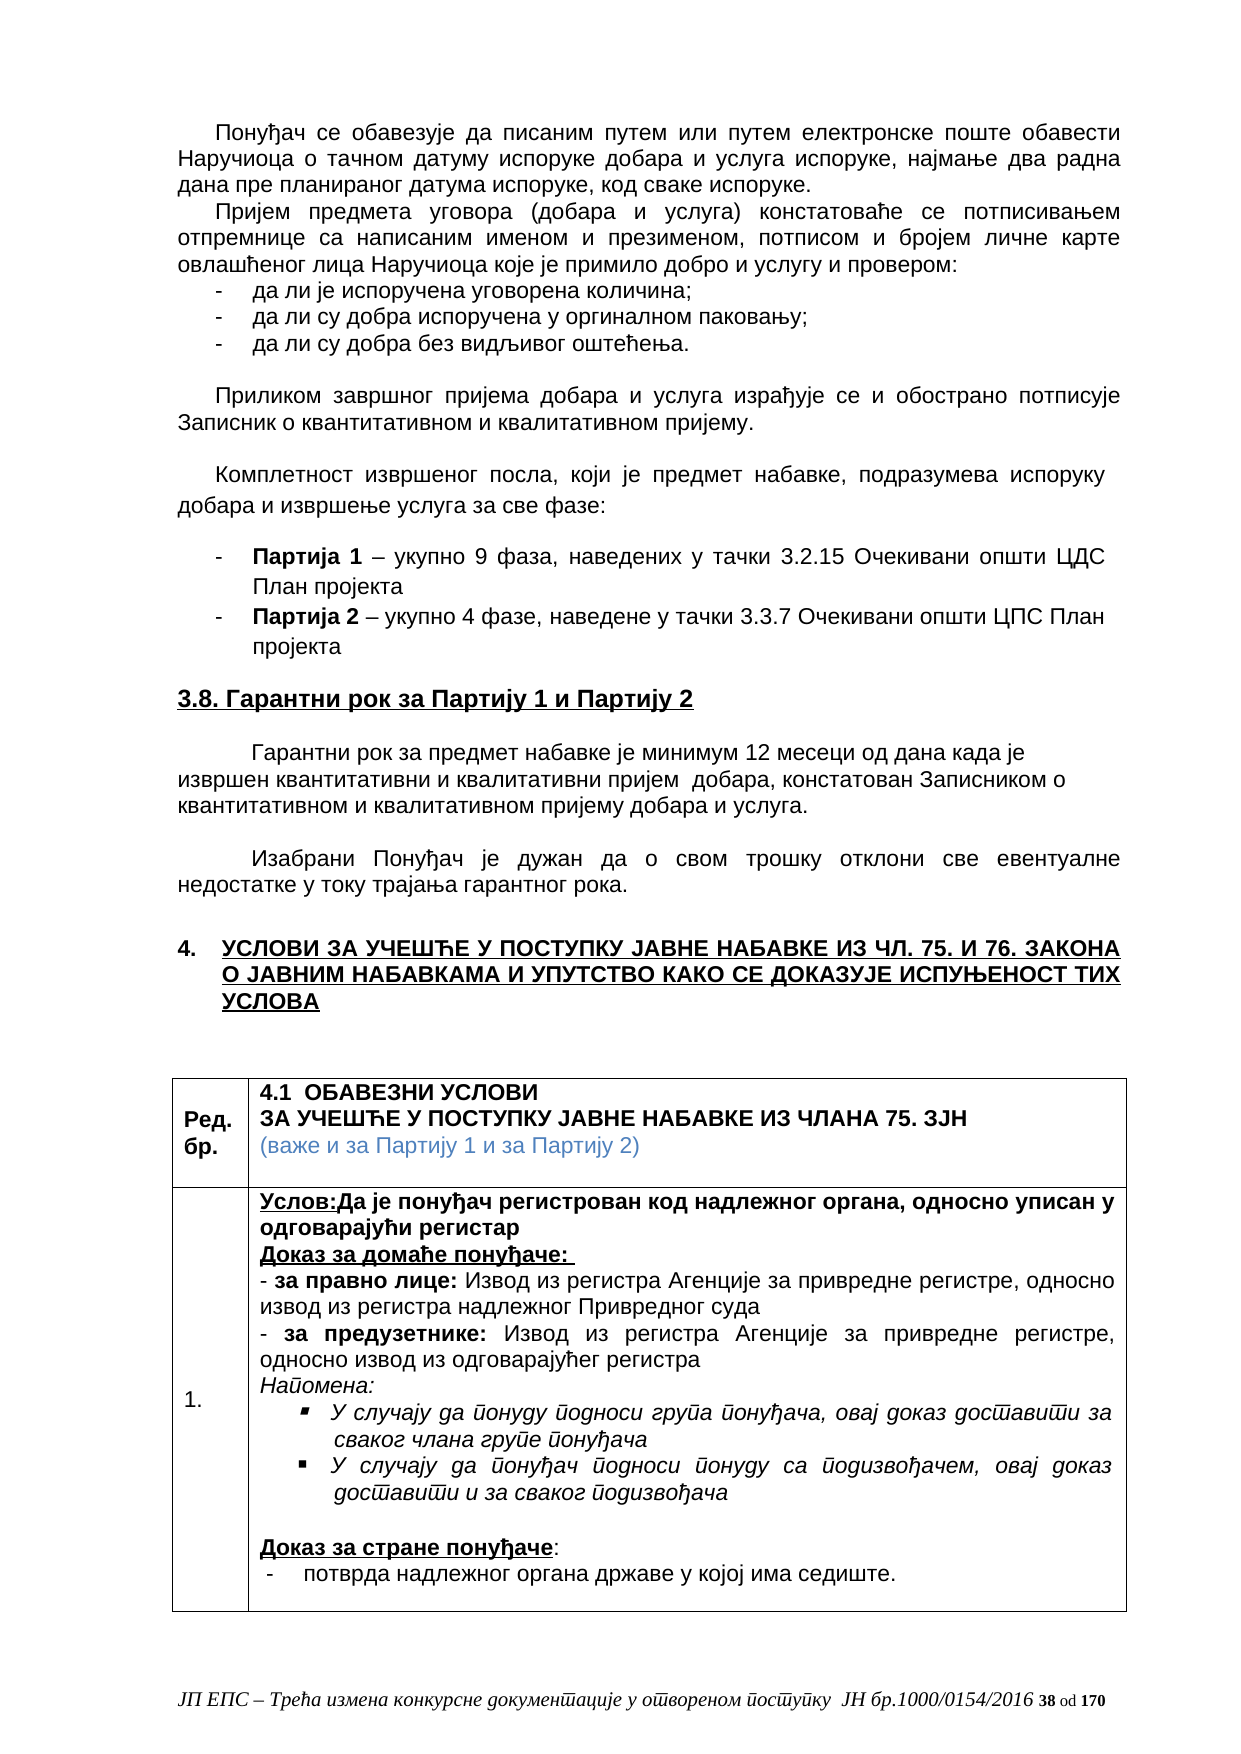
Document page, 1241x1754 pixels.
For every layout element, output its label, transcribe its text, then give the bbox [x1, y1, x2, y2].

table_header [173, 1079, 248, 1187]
list Пријем предмета уговора (добара и услуга) констатоваће се потписивањем отпремнице са написаним именом и презименом, потписом и бројем личне карте овлашћеног лица Наручиоца које је примило добро и услугу и провером: [177, 198, 1121, 277]
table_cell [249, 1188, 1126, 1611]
list да ли су добра без видљивог оштећења. [215, 329, 1121, 356]
list да ли је испоручена уговорена количина; [215, 277, 1121, 303]
text Гарантни рок за предмет набавке је минимум 12 месеци од дана када је извршен квантитативни и квалитативни пријем добара, констатован Записником о квантитативном и квалитативном пријему добара и услуга. [177, 739, 1121, 818]
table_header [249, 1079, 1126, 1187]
list да ли су добра испоручена у оргиналном паковању; [215, 303, 1121, 329]
text Комплетност извршеног посла, који је предмет набавке, подразумева испоруку добара и извршење услуга за све фазе: [177, 461, 1105, 518]
text 3.8. Гарантни рок за Партију 1 и Партију 2 [177, 684, 1121, 713]
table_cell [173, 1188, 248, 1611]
text Приликом завршног пријема добара и услуга израђује се и обострано потписује Записник о квантитативном и квалитативном пријему. [177, 382, 1121, 435]
list Партија 2 – укупно 4 фазе, наведене у тачки 3.3.7 Очекивани општи ЦПС План пројекта [215, 603, 1105, 659]
list УСЛОВИ ЗА УЧЕШЋЕ У ПОСТУПКУ ЈАВНЕ НАБАВКЕ ИЗ ЧЛ. 75. И 76. ЗАКОНА О ЈАВНИМ НАБАВКАМА И УПУТСТВО КАКО СЕ ДОКАЗУЈЕ ИСПУЊЕНОСТ ТИХ УСЛОВА [177, 935, 1121, 1014]
list Понуђач се обавезује да писаним путем или путем електронске поште обавести Наручиоца о тачном датуму испоруке добара и услуга испоруке, најмање два радна дана пре планираног датума испоруке, код сваке испоруке. [177, 119, 1121, 198]
text Изабрани Понуђач је дужан да о свом трошку отклони све евентуалне недостатке у току трајања гарантног рока. [177, 845, 1121, 897]
list Партија 1 – укупно 9 фаза, наведених у тачки 3.2.15 Очекивани општи ЦДС План пројекта [215, 543, 1105, 599]
